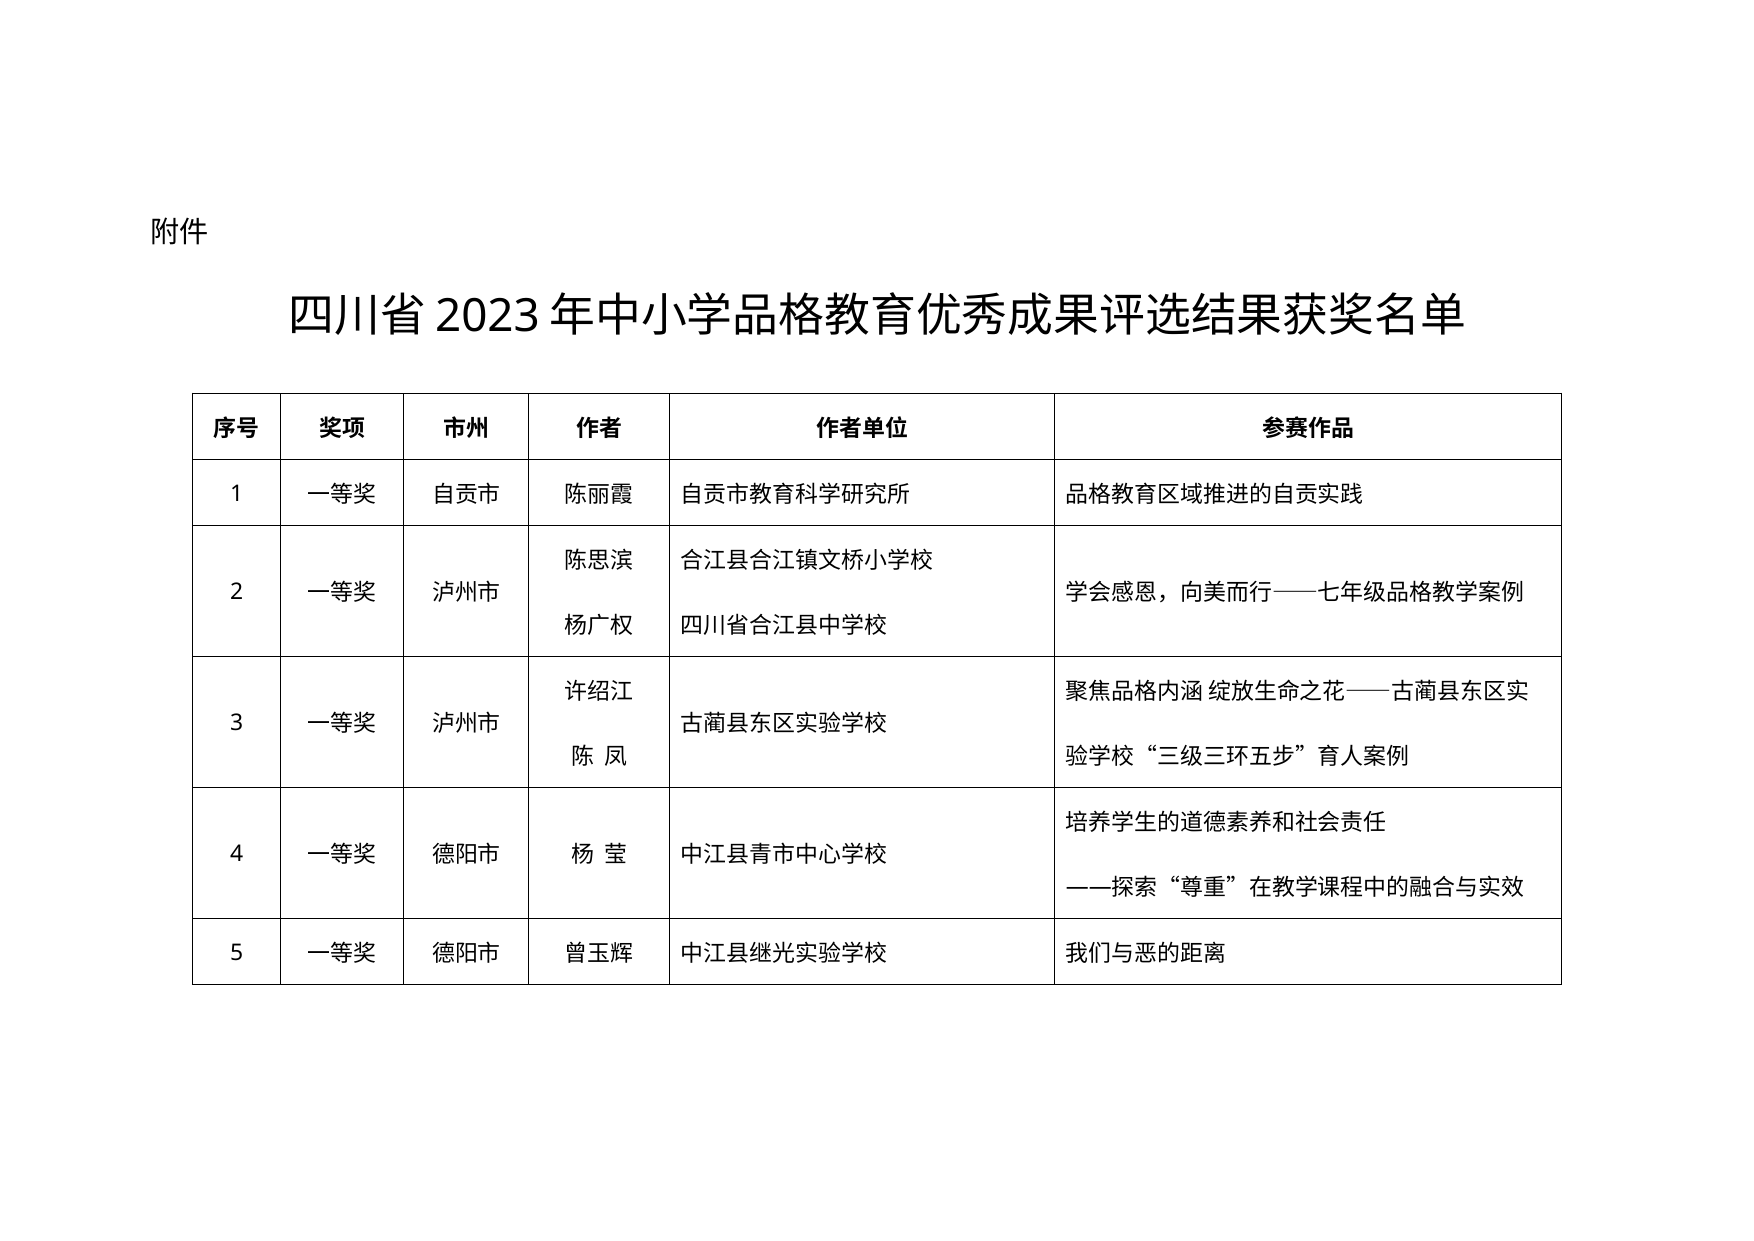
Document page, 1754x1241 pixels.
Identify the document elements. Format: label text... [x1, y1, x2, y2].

table_cell 5 [193, 919, 280, 984]
table_cell 一等奖 [281, 657, 403, 787]
table_cell 陈思滨 杨广权 [529, 526, 669, 656]
table_cell 2 [193, 526, 280, 656]
table_cell 德阳市 [404, 919, 528, 984]
table_cell 自贡市教育科学研究所 [670, 460, 1054, 525]
table_cell 许绍江 陈 凤 [529, 657, 669, 787]
table_cell 一等奖 [281, 526, 403, 656]
table_cell 一等奖 [281, 460, 403, 525]
table_header 奖项 [281, 394, 403, 459]
table_cell 培养学生的道德素养和社会责任 ——探索“尊重”在教学课程中的融合与实效 [1055, 788, 1561, 918]
table_cell 德阳市 [404, 788, 528, 918]
table_cell 泸州市 [404, 526, 528, 656]
table_cell 1 [193, 460, 280, 525]
table_header 作者 [529, 394, 669, 459]
table_cell 杨 莹 [529, 788, 669, 918]
table_header 市州 [404, 394, 528, 459]
table_cell 古蔺县东区实验学校 [670, 657, 1054, 787]
table_cell 4 [193, 788, 280, 918]
table_header 序号 [193, 394, 280, 459]
table_cell 3 [193, 657, 280, 787]
table_header 作者单位 [670, 394, 1054, 459]
table_cell 泸州市 [404, 657, 528, 787]
table_cell 曾玉辉 [529, 919, 669, 984]
table_cell 聚焦品格内涵 绽放生命之花——古蔺县东区实验学校“三级三环五步”育人案例 [1055, 657, 1561, 787]
table_cell 一等奖 [281, 788, 403, 918]
table_cell 品格教育区域推进的自贡实践 [1055, 460, 1561, 525]
text 四川省2023年中小学品格教育优秀成果评选结果获奖名单 [150, 263, 1604, 360]
text 附件 [150, 198, 1604, 263]
table_cell 学会感恩，向美而行——七年级品格教学案例 [1055, 526, 1561, 656]
table_header 参赛作品 [1055, 394, 1561, 459]
table_cell 中江县青市中心学校 [670, 788, 1054, 918]
table_cell 我们与恶的距离 [1055, 919, 1561, 984]
table_cell 中江县继光实验学校 [670, 919, 1054, 984]
table_cell 陈丽霞 [529, 460, 669, 525]
table_cell 一等奖 [281, 919, 403, 984]
table_cell 合江县合江镇文桥小学校 四川省合江县中学校 [670, 526, 1054, 656]
table_cell 自贡市 [404, 460, 528, 525]
